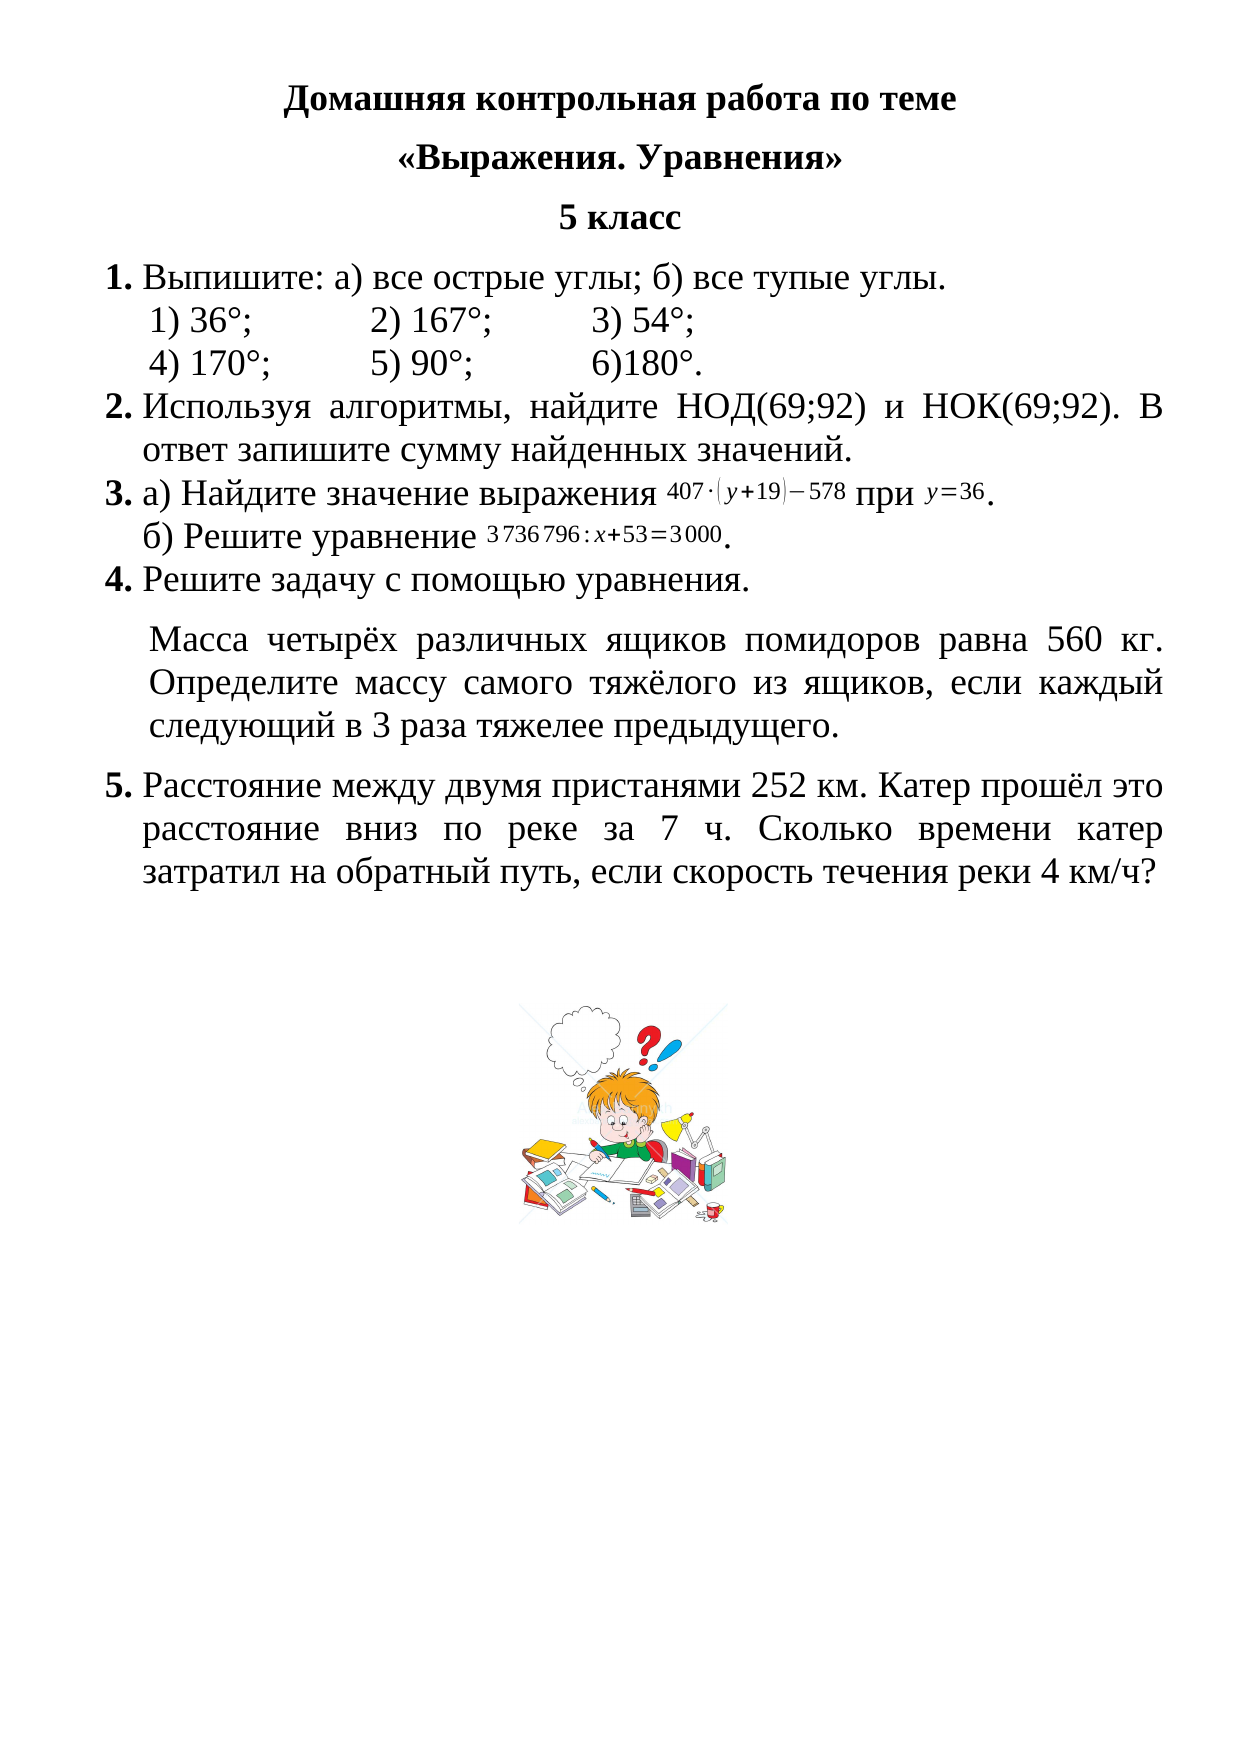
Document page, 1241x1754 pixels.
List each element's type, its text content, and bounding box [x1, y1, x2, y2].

text б) Решите уравнение . [142, 513, 1165, 556]
list Расстояние между двумя пристанями 252 км. Катер прошёл это расстояние вниз по реке за 7 ч. Сколько времени катер затратил на обратный путь, если скорость течения реки 4 км/ч? [104, 762, 1165, 891]
list а) Найдите значение выражения при . [104, 470, 1165, 513]
list Используя алгоритмы, найдите НОД(69;92) и НОК(69;92). В ответ запишите сумму найденных значений. [104, 384, 1165, 470]
text Домашняя контрольная работа по теме [75, 75, 1165, 118]
text 5 класс [75, 194, 1165, 238]
list Выпишите: а) все острые углы; б) все тупые углы. [104, 254, 1165, 297]
text 4) 170°; 5) 90°; 6)180°. [75, 341, 1165, 384]
text «Выражения. Уравнения» [75, 135, 1165, 178]
picture [518, 1003, 728, 1225]
text Масса четырёх различных ящиков помидоров равна 560 кг. Определите массу самого тяжёлого из ящиков, если каждый следующий в 3 раза тяжелее предыдущего. [149, 616, 1165, 745]
text 1) 36°; 2) 167°; 3) 54°; [75, 297, 1165, 341]
list Решите задачу с помощью уравнения. [104, 556, 1165, 599]
